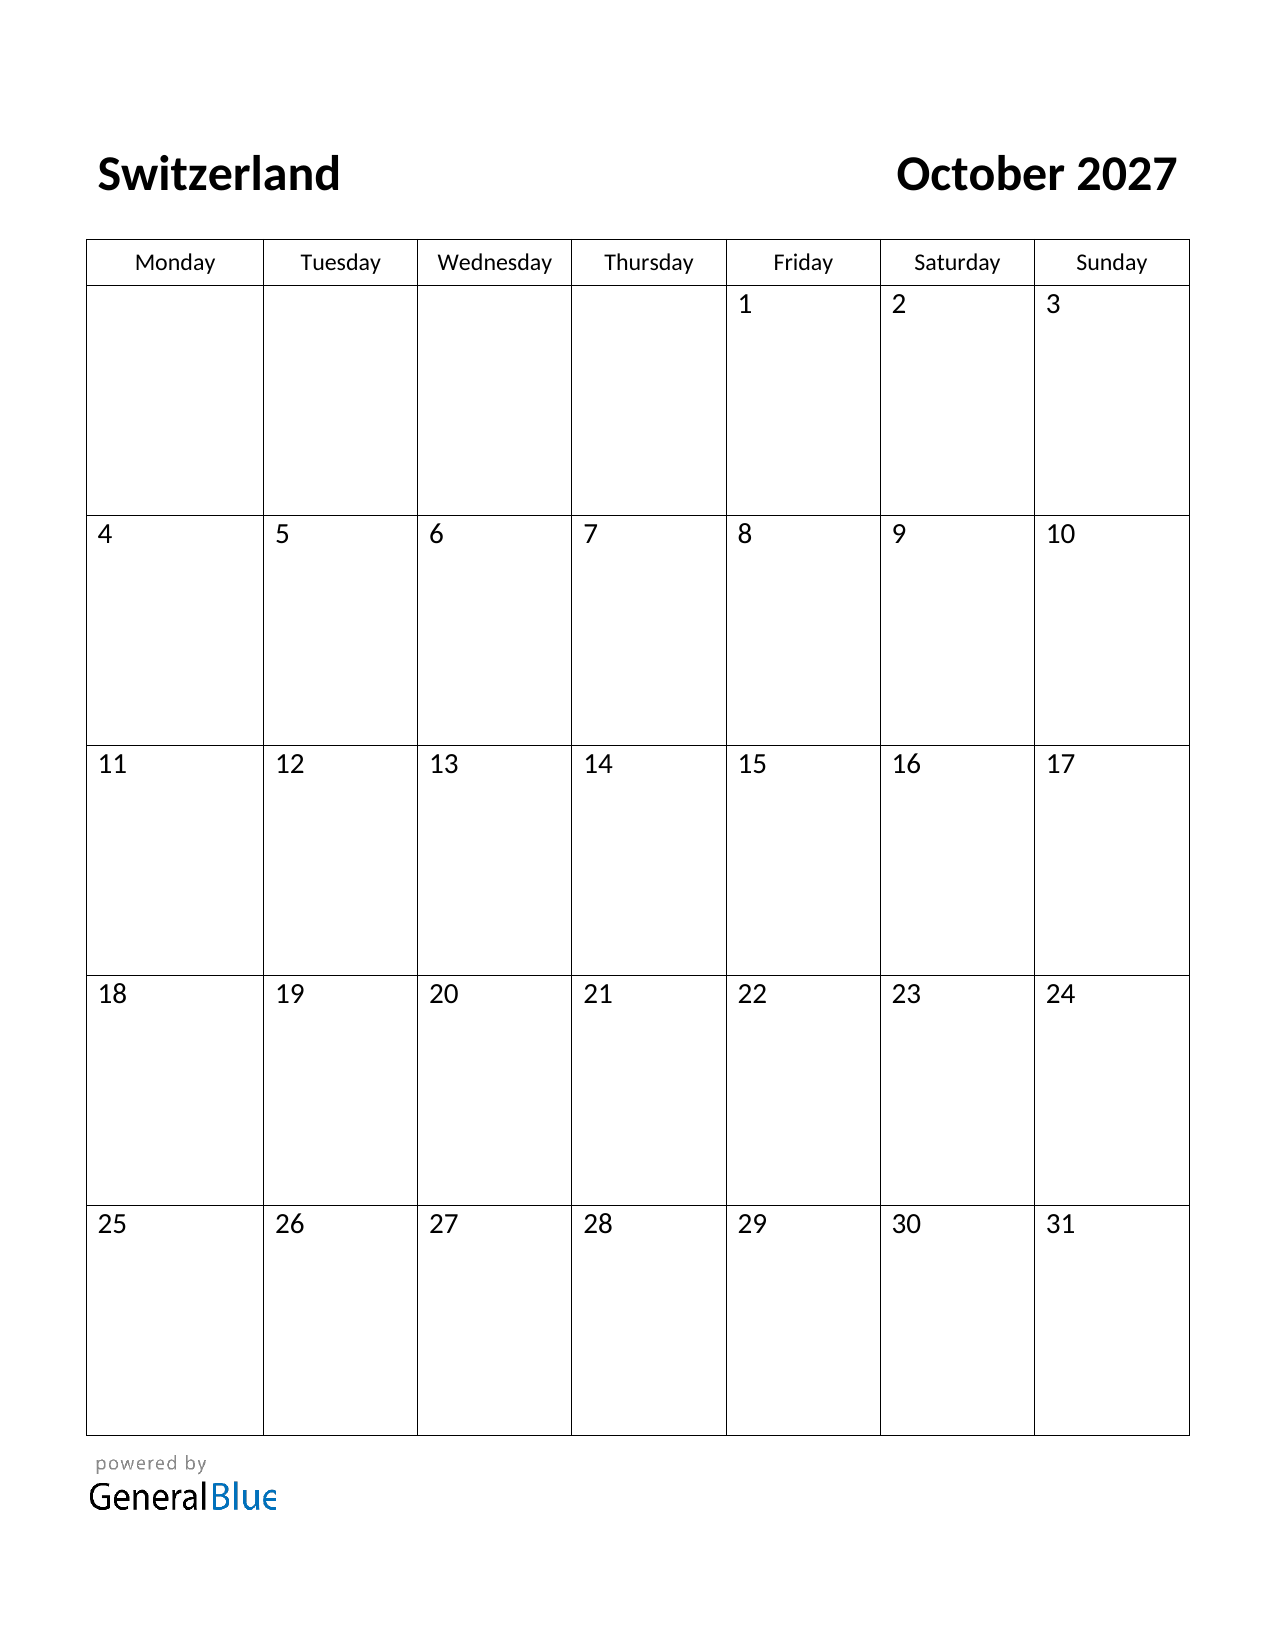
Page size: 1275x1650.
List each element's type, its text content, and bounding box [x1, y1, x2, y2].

table_cell 18 [87, 976, 263, 1008]
table_cell [418, 286, 571, 318]
table_cell 25 [87, 1206, 263, 1238]
table_cell [572, 318, 726, 514]
table_cell [572, 1238, 726, 1434]
table_cell 28 [572, 1206, 726, 1238]
table_header Switzerland [86, 105, 572, 239]
table_header October 2027 [572, 105, 1189, 239]
table_cell [572, 286, 726, 318]
table_cell 15 [727, 746, 880, 778]
table_cell [1035, 318, 1189, 514]
table_cell 24 [1035, 976, 1189, 1008]
table_cell [87, 1008, 263, 1204]
table_cell 17 [1035, 746, 1189, 778]
table_cell [881, 778, 1034, 974]
table_cell [727, 318, 880, 514]
table_cell [264, 1008, 417, 1204]
table_cell Monday [87, 240, 263, 284]
table_cell 23 [881, 976, 1034, 1008]
table_cell 6 [418, 516, 571, 548]
table_cell 20 [418, 976, 571, 1008]
table_cell 11 [87, 746, 263, 778]
table_cell Tuesday [264, 240, 417, 284]
table_cell [418, 778, 571, 974]
table_cell 4 [87, 516, 263, 548]
table_cell [727, 1008, 880, 1204]
table_cell 14 [572, 746, 726, 778]
table_cell [727, 548, 880, 744]
table_cell 9 [881, 516, 1034, 548]
table_cell 31 [1035, 1206, 1189, 1238]
table_cell [264, 318, 417, 514]
table_cell 19 [264, 976, 417, 1008]
table_cell 3 [1035, 286, 1189, 318]
table_cell [727, 778, 880, 974]
table_cell Wednesday [418, 240, 571, 284]
table_cell Friday [727, 240, 880, 284]
table_cell Saturday [881, 240, 1034, 284]
table_cell 16 [881, 746, 1034, 778]
table_cell [881, 548, 1034, 744]
table_cell [1035, 548, 1189, 744]
table_cell 26 [264, 1206, 417, 1238]
table_cell Sunday [1035, 240, 1189, 284]
table_cell [418, 318, 571, 514]
table_cell 10 [1035, 516, 1189, 548]
table_cell [418, 1238, 571, 1434]
table_cell 13 [418, 746, 571, 778]
table_cell [87, 778, 263, 974]
table_cell [264, 286, 417, 318]
table_cell 1 [727, 286, 880, 318]
table_cell [881, 1238, 1034, 1434]
table_cell [87, 548, 263, 744]
table_cell 7 [572, 516, 726, 548]
table_cell [264, 778, 417, 974]
table_cell [572, 1008, 726, 1204]
table_cell [264, 1238, 417, 1434]
table_cell 22 [727, 976, 880, 1008]
table_cell 27 [418, 1206, 571, 1238]
table_cell 8 [727, 516, 880, 548]
table_cell [1035, 778, 1189, 974]
table_cell [572, 548, 726, 744]
table_cell 5 [264, 516, 417, 548]
table_cell [87, 286, 263, 318]
table_cell [87, 318, 263, 514]
table_cell 12 [264, 746, 417, 778]
table_cell [727, 1238, 880, 1434]
table_cell 21 [572, 976, 726, 1008]
table_cell [418, 548, 571, 744]
table_cell 29 [727, 1206, 880, 1238]
table_cell [264, 548, 417, 744]
table_cell [418, 1008, 571, 1204]
picture [88, 1452, 276, 1515]
table_cell [881, 1008, 1034, 1204]
table_cell [1035, 1008, 1189, 1204]
table_cell Thursday [572, 240, 726, 284]
table_cell 2 [881, 286, 1034, 318]
table_cell [87, 1238, 263, 1434]
table_cell [86, 1436, 1189, 1534]
table_cell [572, 778, 726, 974]
table_cell 30 [881, 1206, 1034, 1238]
table_cell [1035, 1238, 1189, 1434]
table_cell [881, 318, 1034, 514]
